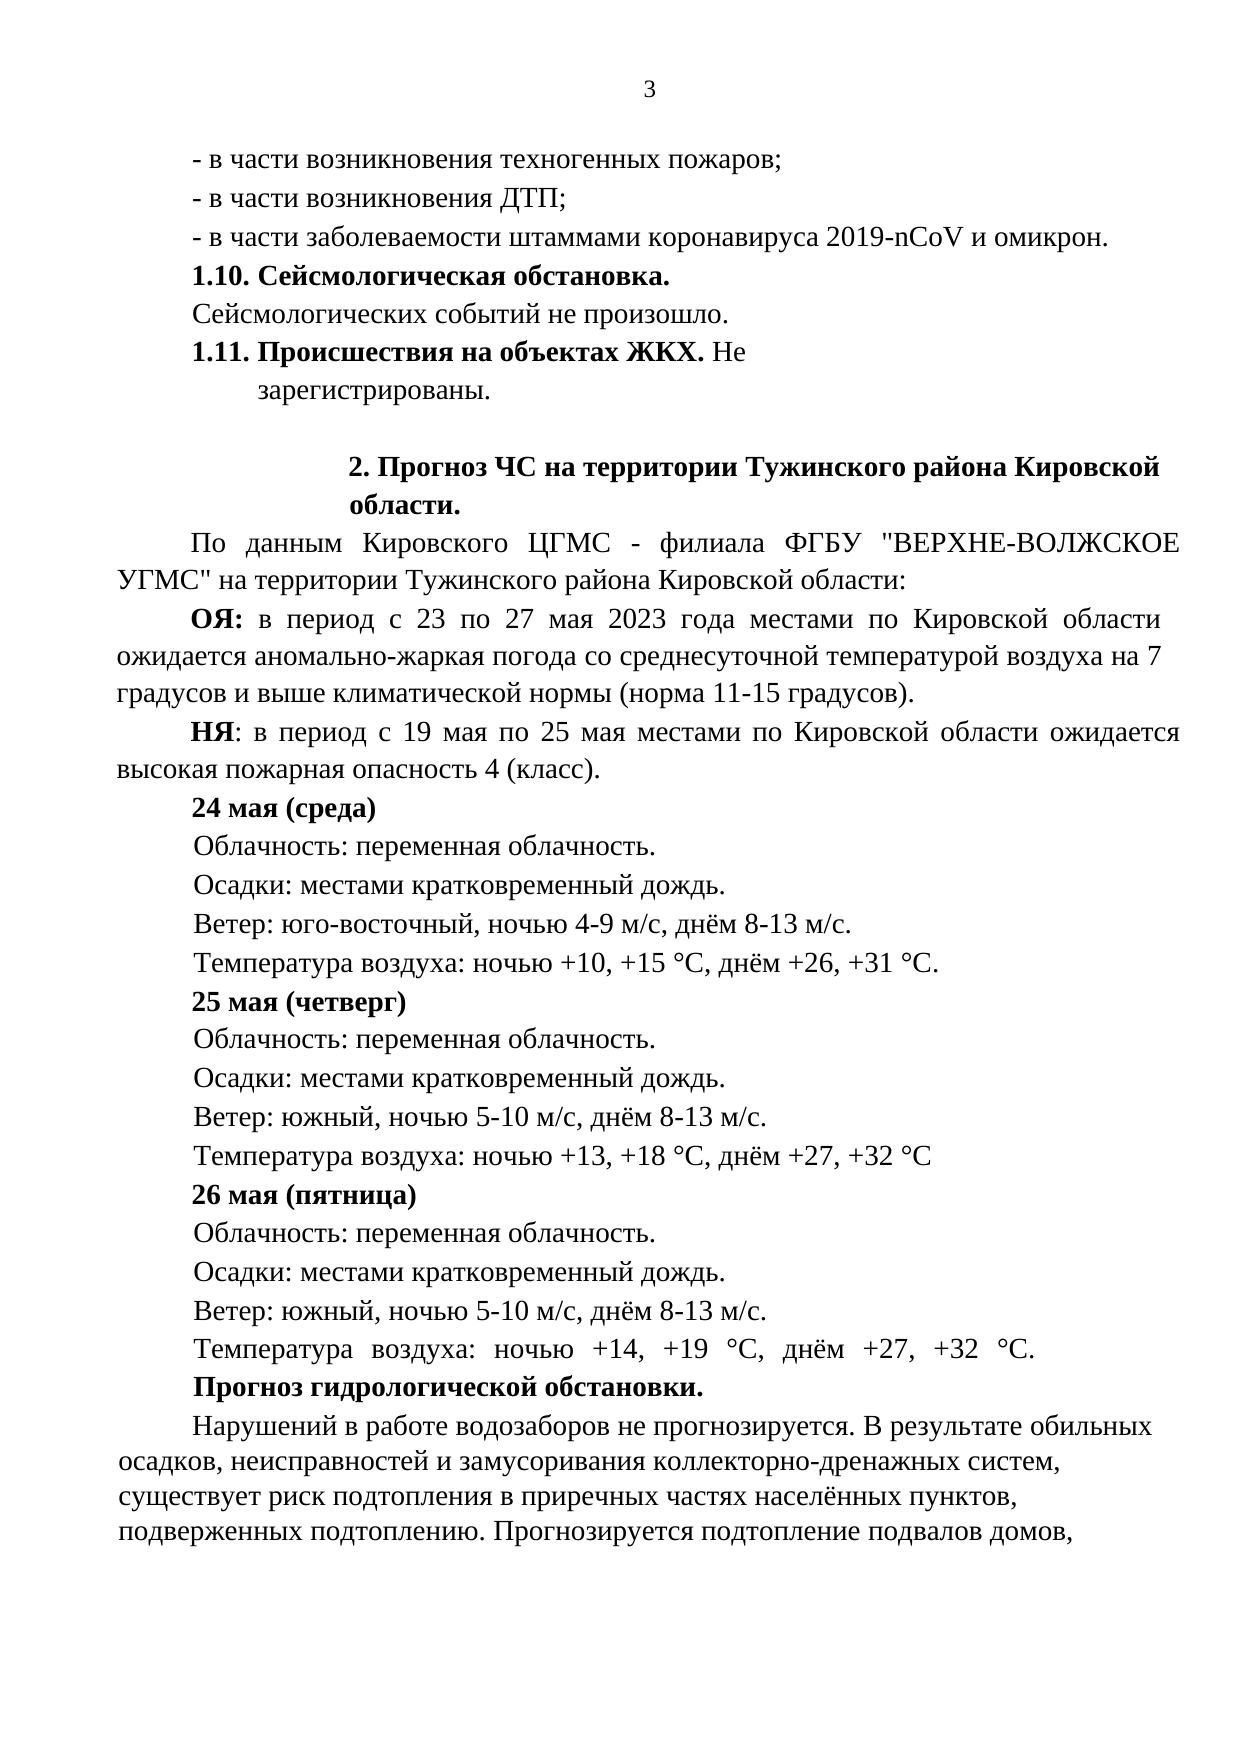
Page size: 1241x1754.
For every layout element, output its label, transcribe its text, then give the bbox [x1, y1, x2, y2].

list в части возникновения ДТП; [192, 180, 1181, 213]
text Температура воздуха: ночью +10, +15 °C, днём +26, +31 °C. [193, 945, 1181, 978]
text Осадки: местами кратковременный дождь. [193, 1254, 1181, 1287]
text Ветер: южный, ночью 5-10 м/с, днём 8-13 м/с. [193, 1293, 1181, 1326]
text Осадки: местами кратковременный дождь. [193, 867, 1181, 901]
text Ветер: южный, ночью 5-10 м/с, днём 8-13 м/с. [193, 1099, 1181, 1133]
text Ветер: юго-восточный, ночью 4-9 м/с, днём 8-13 м/с. [193, 906, 1181, 939]
text Облачность: переменная облачность. [193, 1215, 1181, 1249]
list мая (среда) [191, 790, 1181, 824]
text Осадки: местами кратковременный дождь. [193, 1061, 1181, 1094]
text По данным Кировского ЦГМС - филиала ФГБУ "ВЕРХНЕ-ВОЛЖСКОЕ УГМС" на территории Тужинского района Кировской области: [116, 525, 1181, 596]
text ОЯ: в период с 23 по 27 мая 2023 года местами по Кировской области ожидается аномально-жаркая погода со среднесуточной температурой воздуха на 7 градусов и выше климатической нормы (норма 11-15 градусов). [116, 601, 1163, 709]
list мая (пятница) [191, 1177, 1181, 1211]
text Облачность: переменная облачность. [193, 1022, 1181, 1055]
text Облачность: переменная облачность. [193, 828, 1181, 862]
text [118, 1408, 1181, 1547]
list в части заболеваемости штаммами коронавируса 2019-nCoV и омикрон. [192, 219, 1181, 252]
text Температура воздуха: ночью +13, +18 °C, днём +27, +32 °C [193, 1138, 1181, 1172]
text Температура воздуха: ночью +14, +19 °C, днём +27, +32 °C. Прогноз гидрологической обстановки. [193, 1332, 1037, 1402]
list в части возникновения техногенных пожаров; [192, 141, 1181, 175]
text Сейсмологических событий не произошло. [192, 296, 1181, 329]
text НЯ: в период с 19 мая по 25 мая местами по Кировской области ожидается высокая пожарная опасность 4 (класс). [116, 714, 1181, 785]
list Происшествия на объектах ЖКХ. Не зарегистрированы. [191, 334, 954, 406]
list Сейсмологическая обстановка. [191, 258, 954, 291]
list мая (четверг) [191, 984, 1181, 1017]
text 2. Прогноз ЧС на территории Тужинского района Кировской области. [348, 449, 1181, 520]
